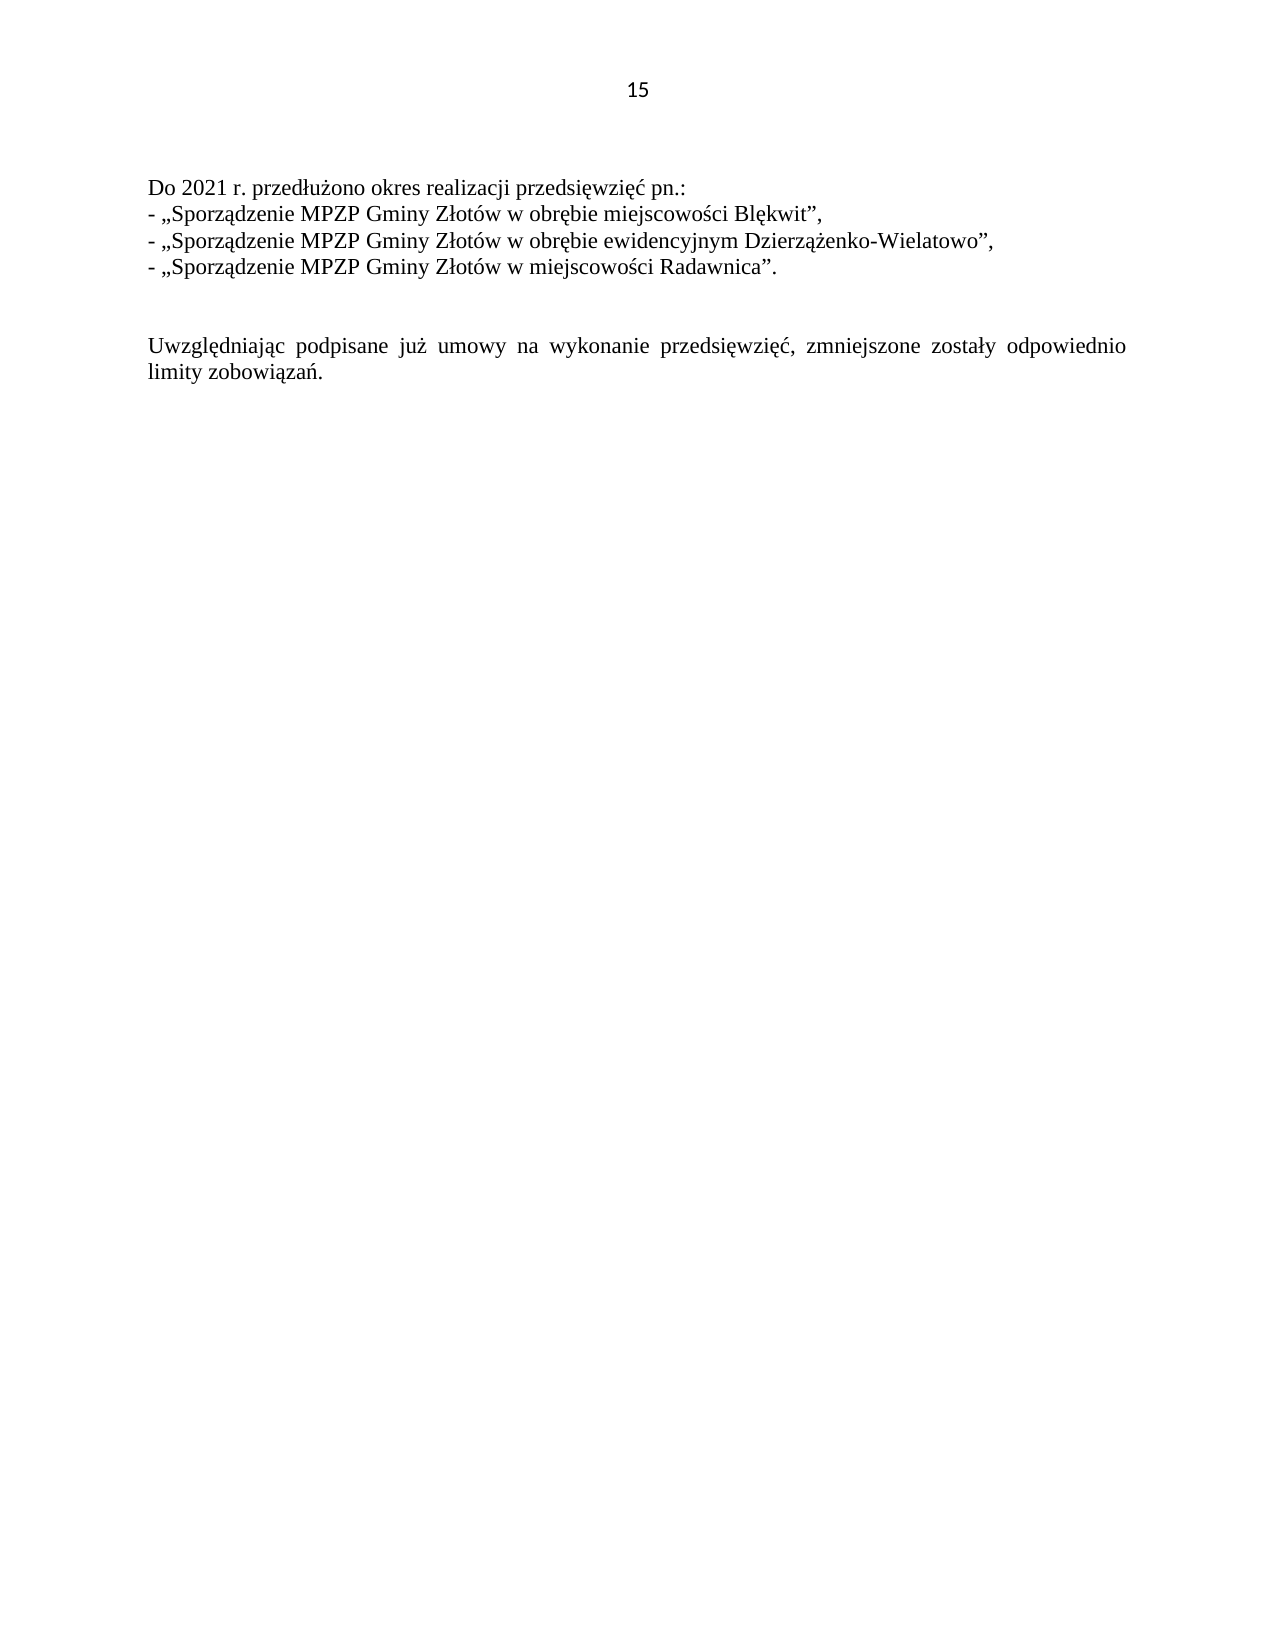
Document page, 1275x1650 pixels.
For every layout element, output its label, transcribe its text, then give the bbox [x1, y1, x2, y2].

text - „Sporządzenie MPZP Gminy Złotów w obrębie ewidencyjnym Dzierzążenko-Wielatowo”, [148, 227, 1127, 253]
text - „Sporządzenie MPZP Gminy Złotów w obrębie miejscowości Blękwit”, [148, 200, 1127, 227]
text Do 2021 r. przedłużono okres realizacji przedsięwzięć pn.: [148, 174, 1127, 200]
text - „Sporządzenie MPZP Gminy Złotów w miejscowości Radawnica”. [148, 253, 1127, 279]
text Uwzględniając podpisane już umowy na wykonanie przedsięwzięć, zmniejszone zostały odpowiednio limity zobowiązań. [148, 332, 1127, 385]
